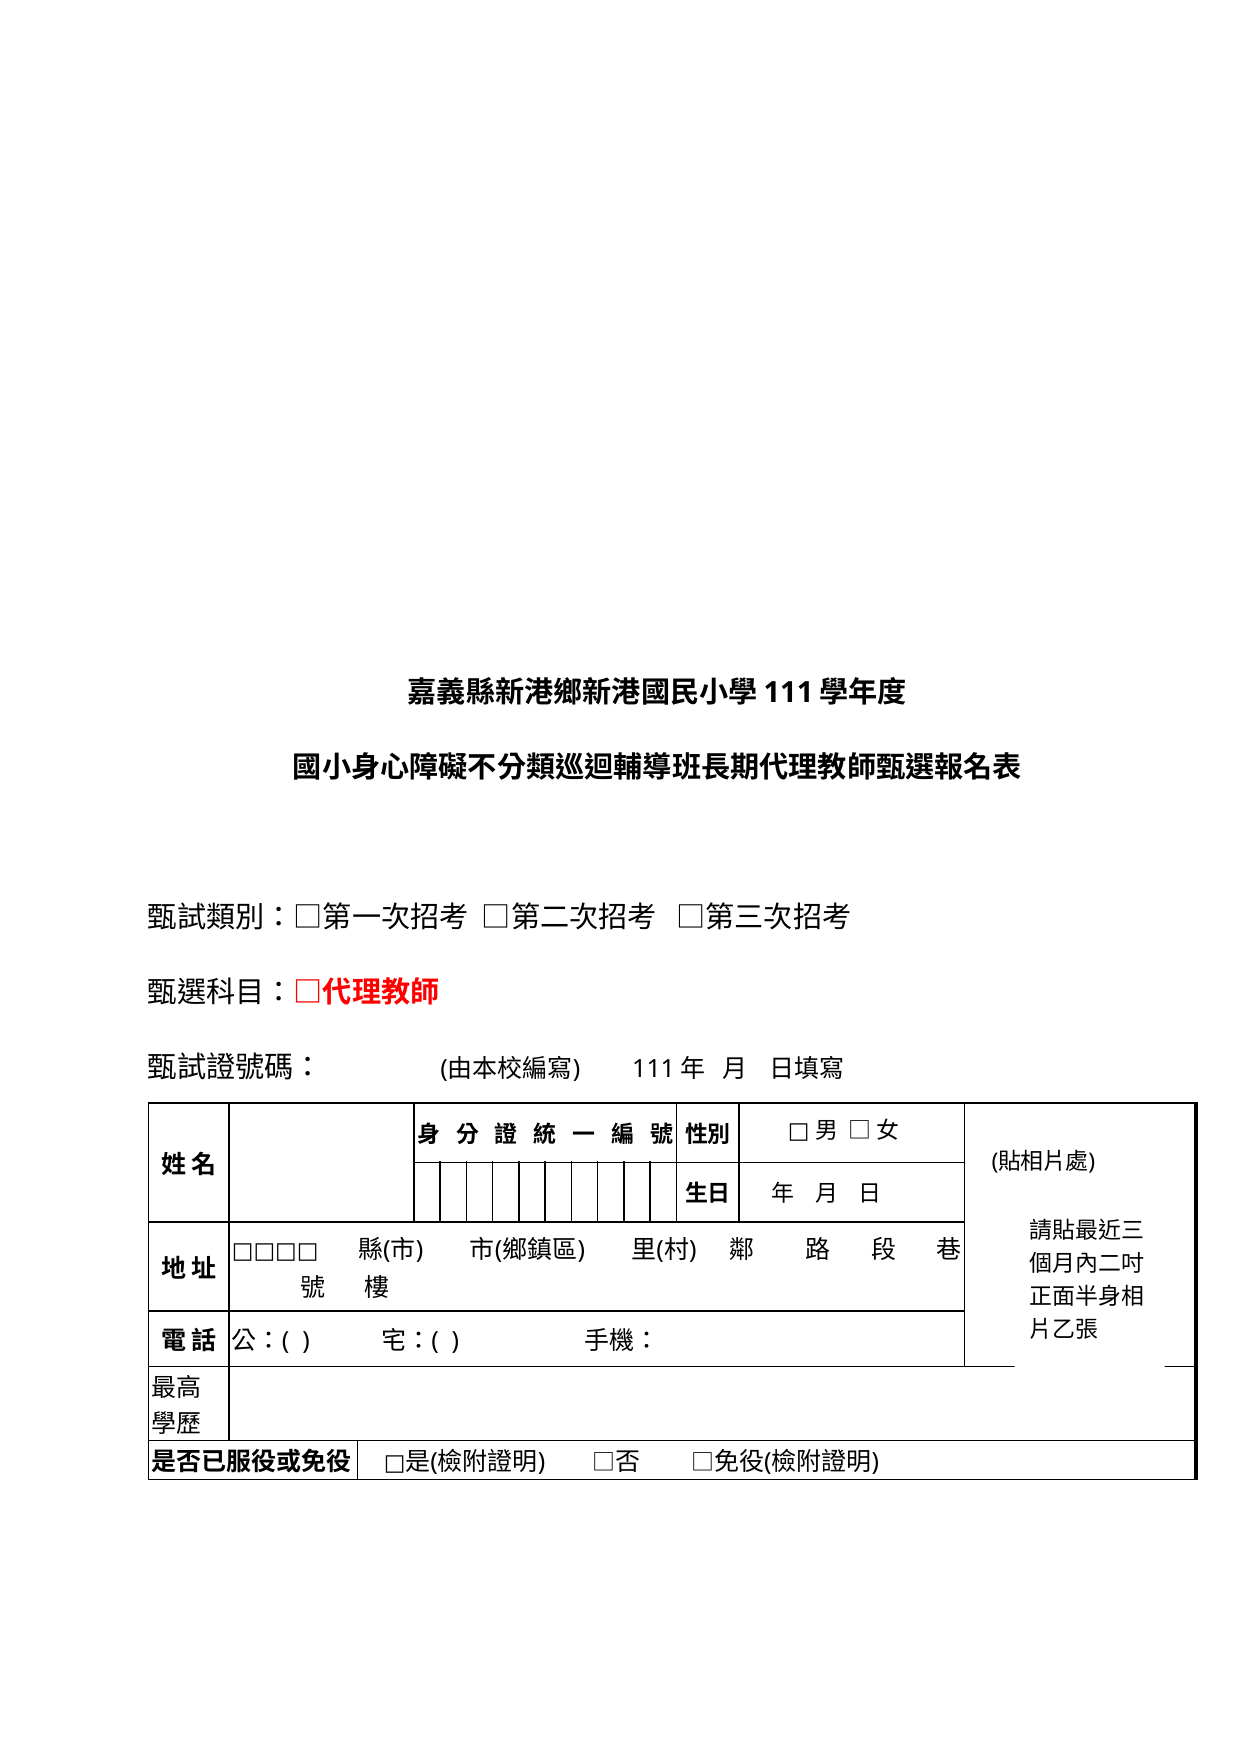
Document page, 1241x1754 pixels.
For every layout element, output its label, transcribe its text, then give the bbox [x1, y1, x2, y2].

text 甄試類別：□第一次招考 □第二次招考 □第三次招考 [148, 877, 1167, 952]
table_cell [230, 1367, 1194, 1440]
table_cell [572, 1163, 597, 1221]
table_cell 電 話 [149, 1312, 228, 1366]
table_cell [598, 1163, 623, 1221]
table_cell [415, 1163, 439, 1221]
text 國小身心障礙不分類巡迴輔導班長期代理教師甄選報名表 [148, 727, 1167, 802]
table_cell □是(檢附證明) □否 □免役(檢附證明) [358, 1441, 1194, 1479]
table_cell [441, 1163, 466, 1221]
table_cell [467, 1163, 492, 1221]
table_cell [625, 1163, 649, 1221]
table_header 姓 名 [149, 1104, 228, 1221]
table_cell 年 月 日 [740, 1163, 964, 1221]
table_header □ 男 □ 女 [740, 1104, 964, 1161]
table_cell 地 址 [149, 1223, 228, 1310]
table_cell 是否已服役或免役 [149, 1441, 357, 1479]
table_cell [651, 1163, 676, 1221]
table_cell [520, 1163, 544, 1221]
table_cell 生日 [677, 1163, 738, 1221]
table_header 身分證統一編號 [415, 1104, 676, 1161]
table_cell □□□□ 縣(市) 市(鄉鎮區) 里(村) 鄰 路 段 巷 號 樓 [230, 1223, 964, 1310]
table_header [230, 1104, 413, 1221]
table_header (貼相片處) [965, 1104, 1194, 1366]
text 甄試證號碼： (由本校編寫) 111年 月 日填寫 [148, 1027, 1167, 1102]
text 嘉義縣新港鄉新港國民小學111學年度 [148, 652, 1167, 727]
text 甄選科目：□代理教師 [148, 952, 1167, 1027]
table_cell 公：( ) 宅：( ) 手機： [230, 1312, 964, 1366]
table_cell [546, 1163, 571, 1221]
table_cell [493, 1163, 518, 1221]
table_header 性別 [677, 1104, 738, 1161]
table_cell 最高學歷 [149, 1367, 228, 1440]
